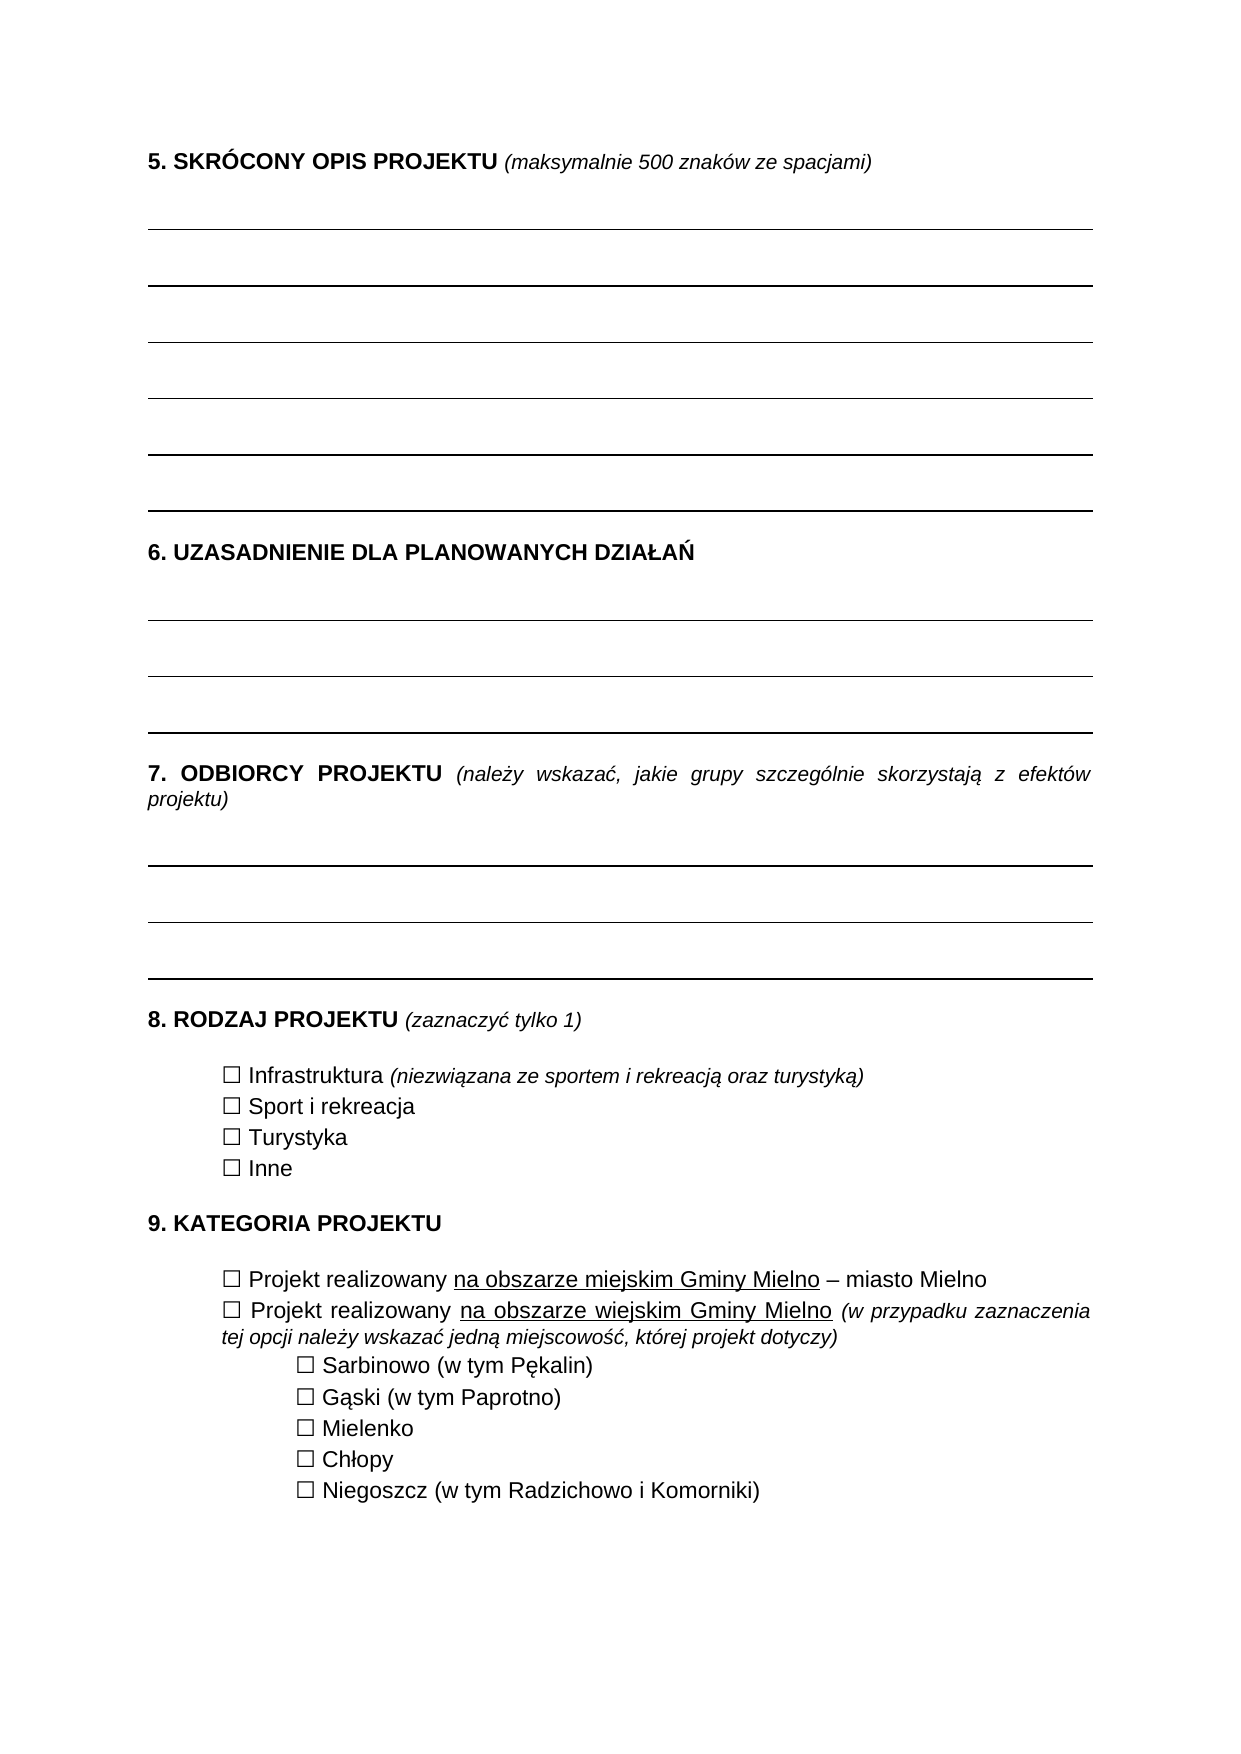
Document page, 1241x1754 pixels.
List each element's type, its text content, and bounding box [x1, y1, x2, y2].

text 5. SKRÓCONY OPIS PROJEKTU (maksymalnie 500 znaków ze spacjami) [148, 148, 1093, 174]
text Projekt realizowany na obszarze miejskim Gminy Mielno – miasto Mielno [148, 1263, 1093, 1294]
text Mielenko [221, 1412, 1093, 1443]
text 9. KATEGORIA PROJEKTU [148, 1210, 1093, 1236]
text 7. ODBIORCY PROJEKTU (należy wskazać, jakie grupy szczególnie skorzystają z efektów projektu) [148, 760, 1093, 811]
text 6. UZASADNIENIE DLA PLANOWANYCH DZIAŁAŃ [148, 538, 1093, 565]
text 8. RODZAJ PROJEKTU (zaznaczyć tylko 1) [148, 1006, 1093, 1032]
text Niegoszcz (w tym Radzichowo i Komorniki) [221, 1474, 1093, 1505]
text Sarbinowo (w tym Pękalin) [221, 1349, 1093, 1380]
text Sport i rekreacja [148, 1090, 1093, 1121]
text Projekt realizowany na obszarze wiejskim Gminy Mielno (w przypadku zaznaczenia tej opcji należy wskazać jedną miejscowość, której projekt dotyczy) [221, 1294, 1093, 1349]
text Turystyka [148, 1121, 1093, 1152]
text Gąski (w tym Paprotno) [221, 1380, 1093, 1412]
text Infrastruktura (niezwiązana ze sportem i rekreacją oraz turystyką) [148, 1059, 1093, 1090]
text Inne [148, 1152, 1093, 1184]
text Chłopy [221, 1443, 1093, 1474]
